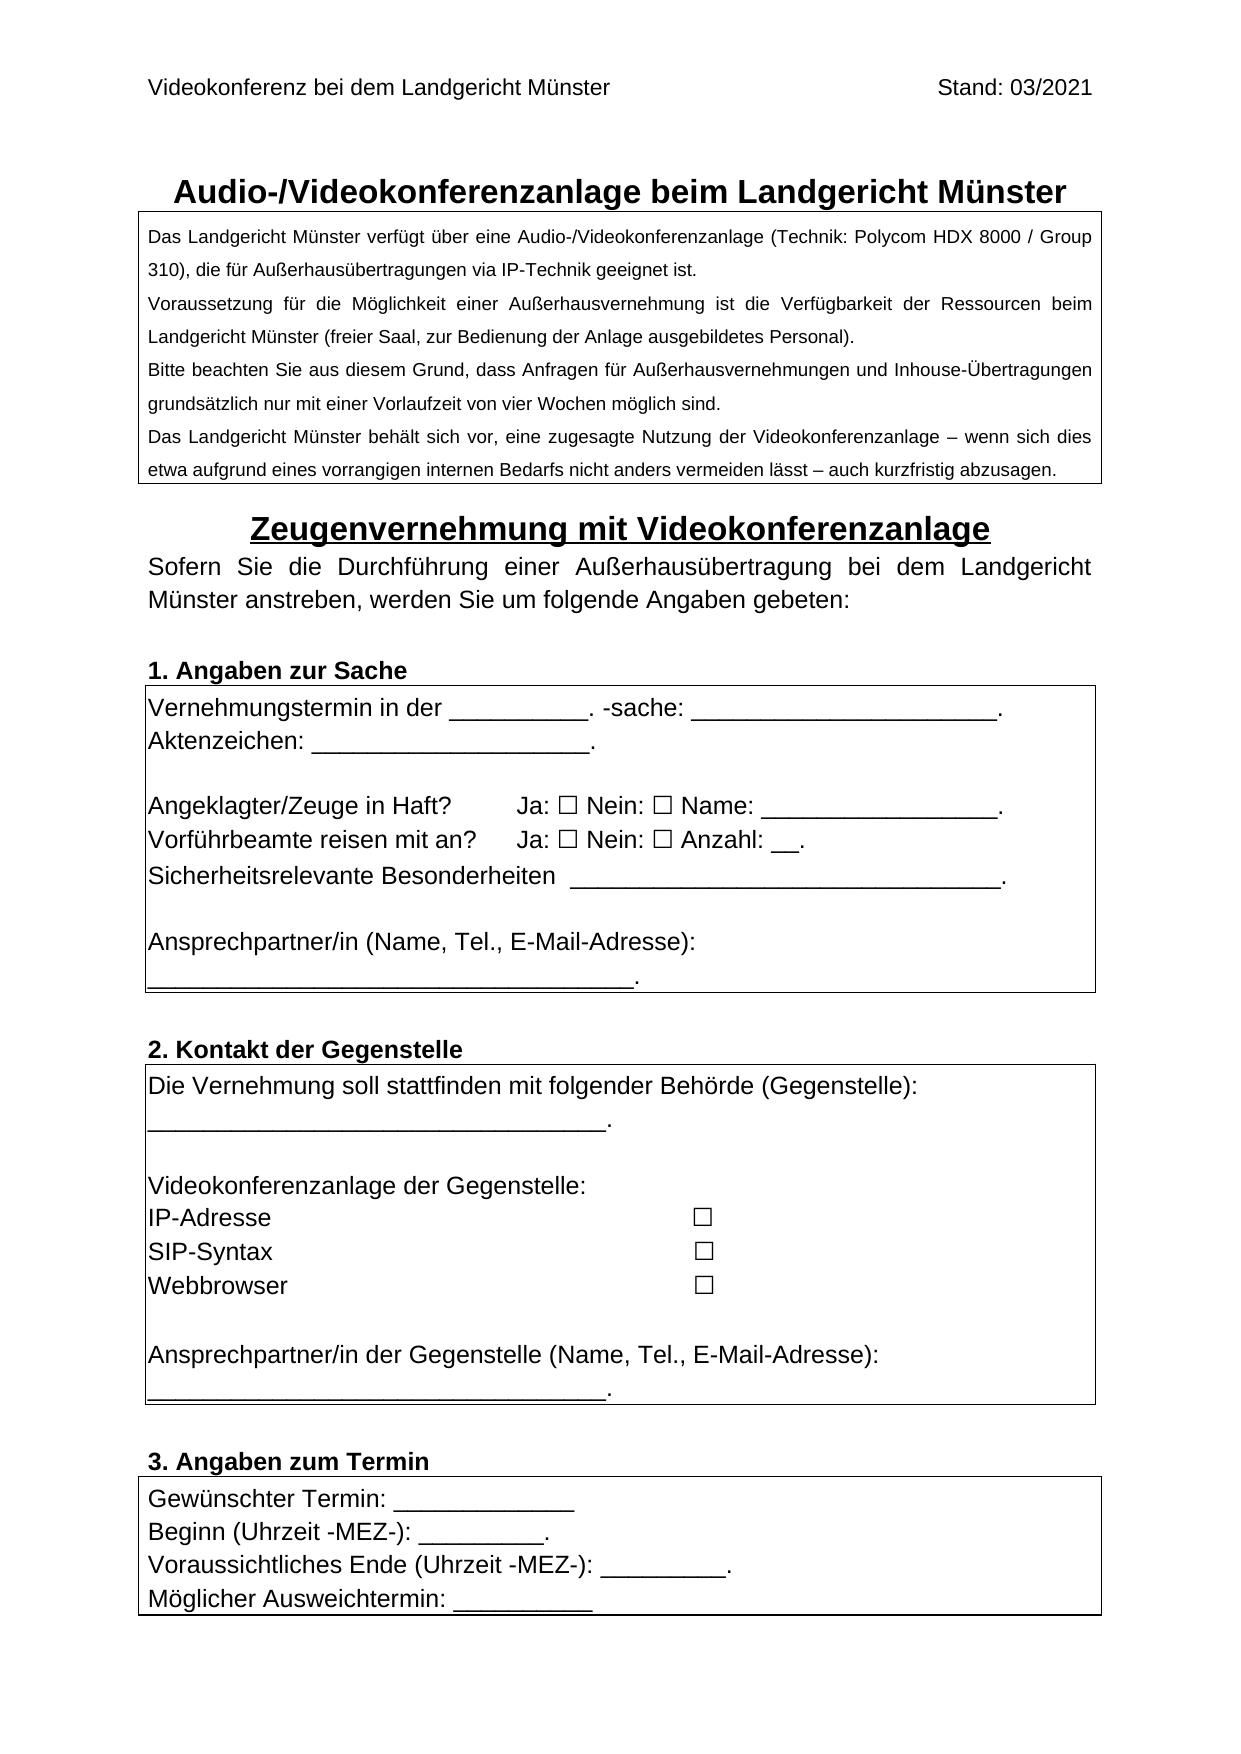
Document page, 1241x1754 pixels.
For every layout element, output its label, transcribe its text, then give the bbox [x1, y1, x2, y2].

subtitle Zeugenvernehmung mit Videokonferenzanlage [148, 509, 1093, 547]
text Die Vernehmung soll stattfinden mit folgender Behörde (Gegenstelle): [146, 1065, 1095, 1100]
text Sicherheitsrelevante Besonderheiten [148, 856, 1093, 889]
list Ansprechpartner/in (Name, Tel., E-Mail-Adresse): [148, 923, 1093, 956]
subtitle 2. Kontakt der Gegenstelle [148, 1030, 1093, 1063]
text Beginn (Uhrzeit -MEZ-): [148, 1512, 1093, 1546]
text Voraussetzung für die Möglichkeit einer Außerhausvernehmung ist die Verfügbarkeit der Ressourcen beim Landgericht Münster (freier Saal, zur Bedienung der Anlage ausgebildetes Personal). [148, 281, 1093, 347]
text Ansprechpartner/in der Gegenstelle (Name, Tel., E-Mail-Adresse): [148, 1335, 1093, 1369]
text Möglicher Ausweichtermin: [139, 1576, 1101, 1614]
text Das Landgericht Münster verfügt über eine Audio-/Videokonferenzanlage (Technik: Polycom HDX 8000 / Group 310), die für Außerhausübertragungen via IP-Technik geeignet ist. [139, 212, 1101, 281]
text Vernehmungstermin in der -sache: [146, 686, 1095, 721]
text Videokonferenzanlage der Gegenstelle: [148, 1167, 1093, 1200]
subtitle 1. Angaben zur Sache [148, 652, 1093, 685]
text Gewünschter Termin: [139, 1477, 1101, 1512]
subtitle Audio-/Videokonferenzanlage beim Landgericht Münster [148, 173, 1093, 211]
text Voraussichtliches Ende (Uhrzeit -MEZ-): [148, 1546, 1093, 1576]
text Sofern Sie die Durchführung einer Außerhausübertragung bei dem Landgericht Münster anstreben, werden Sie um folgende Angaben gebeten: [148, 547, 1093, 614]
text Bitte beachten Sie aus diesem Grund, dass Anfragen für Außerhausvernehmungen und Inhouse-Übertragungen grundsätzlich nur mit einer Vorlaufzeit von vier Wochen möglich sind. [148, 347, 1093, 411]
text Vorführbeamte reisen mit an? Ja: Nein: Anzahl: [148, 822, 1093, 856]
text Angeklagter/Zeuge in Haft? Ja: Nein: Name: [148, 788, 1093, 822]
text Das Landgericht Münster behält sich vor, eine zugesagte Nutzung der Videokonferenzanlage – wenn sich dies etwa aufgrund eines vorrangigen internen Bedarfs nicht anders vermeiden lässt – auch kurzfristig abzusagen. [139, 411, 1101, 483]
subtitle 3. Angaben zum Termin [148, 1443, 1093, 1476]
text Aktenzeichen: [148, 721, 1093, 755]
